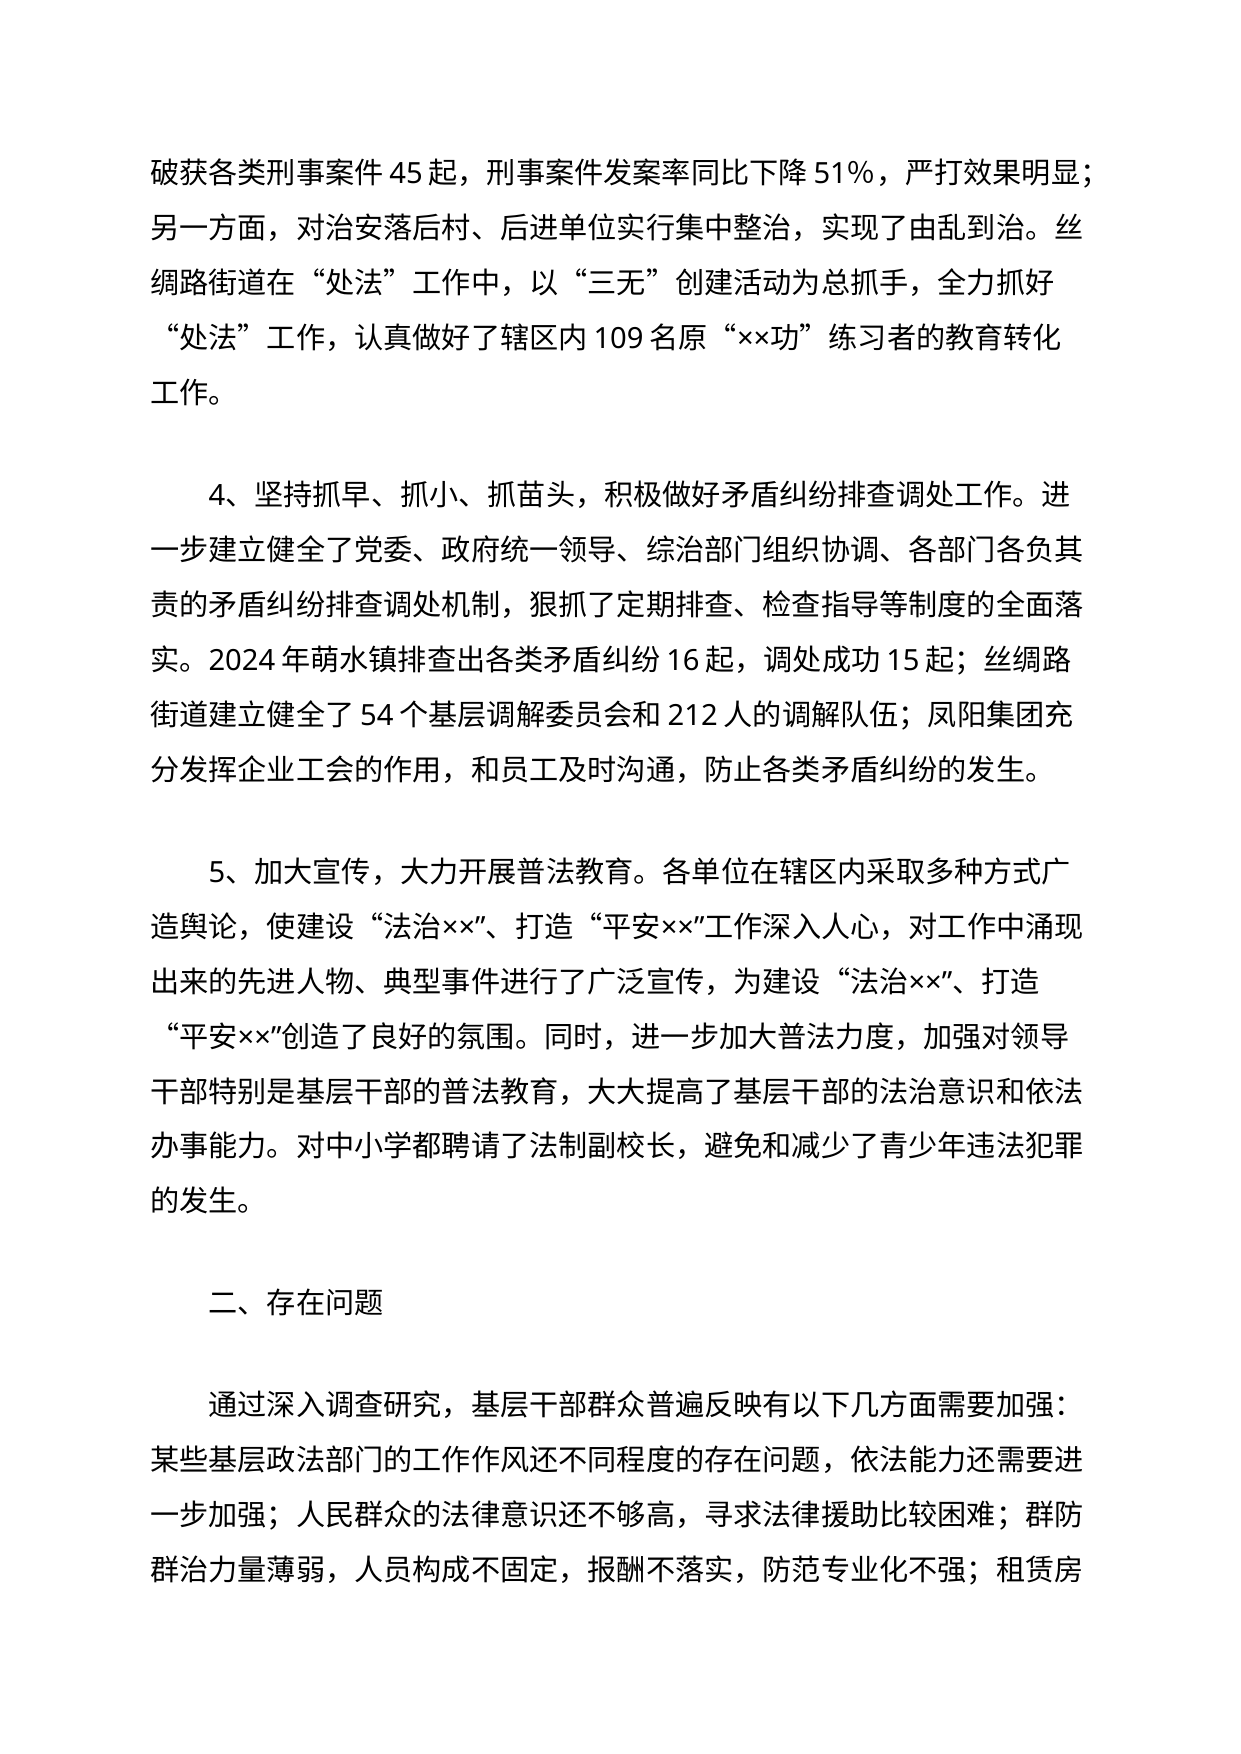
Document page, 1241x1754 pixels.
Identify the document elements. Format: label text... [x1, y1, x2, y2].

text 4、坚持抓早、抓小、抓苗头，积极做好矛盾纠纷排查调处工作。进一步建立健全了党委、政府统一领导、综治部门组织协调、各部门各负其责的矛盾纠纷排查调处机制，狠抓了定期排查、检查指导等制度的全面落实。2024年萌水镇排查出各类矛盾纠纷16起，调处成功15起；丝绸路街道建立健全了54个基层调解委员会和212人的调解队伍；凤阳集团充分发挥企业工会的作用，和员工及时沟通，防止各类矛盾纠纷的发生。 [150, 472, 1090, 789]
text 5、加大宣传，大力开展普法教育。各单位在辖区内采取多种方式广造舆论，使建设“法治××”、打造“平安××”工作深入人心，对工作中涌现出来的先进人物、典型事件进行了广泛宣传，为建设“法治××”、打造“平安××”创造了良好的氛围。同时，进一步加大普法力度，加强对领导干部特别是基层干部的普法教育，大大提高了基层干部的法治意识和依法办事能力。对中小学都聘请了法制副校长，避免和减少了青少年违法犯罪的发生。 [150, 848, 1090, 1220]
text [150, 150, 1090, 412]
text 二、存在问题 [150, 1280, 1090, 1322]
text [150, 1381, 1090, 1588]
